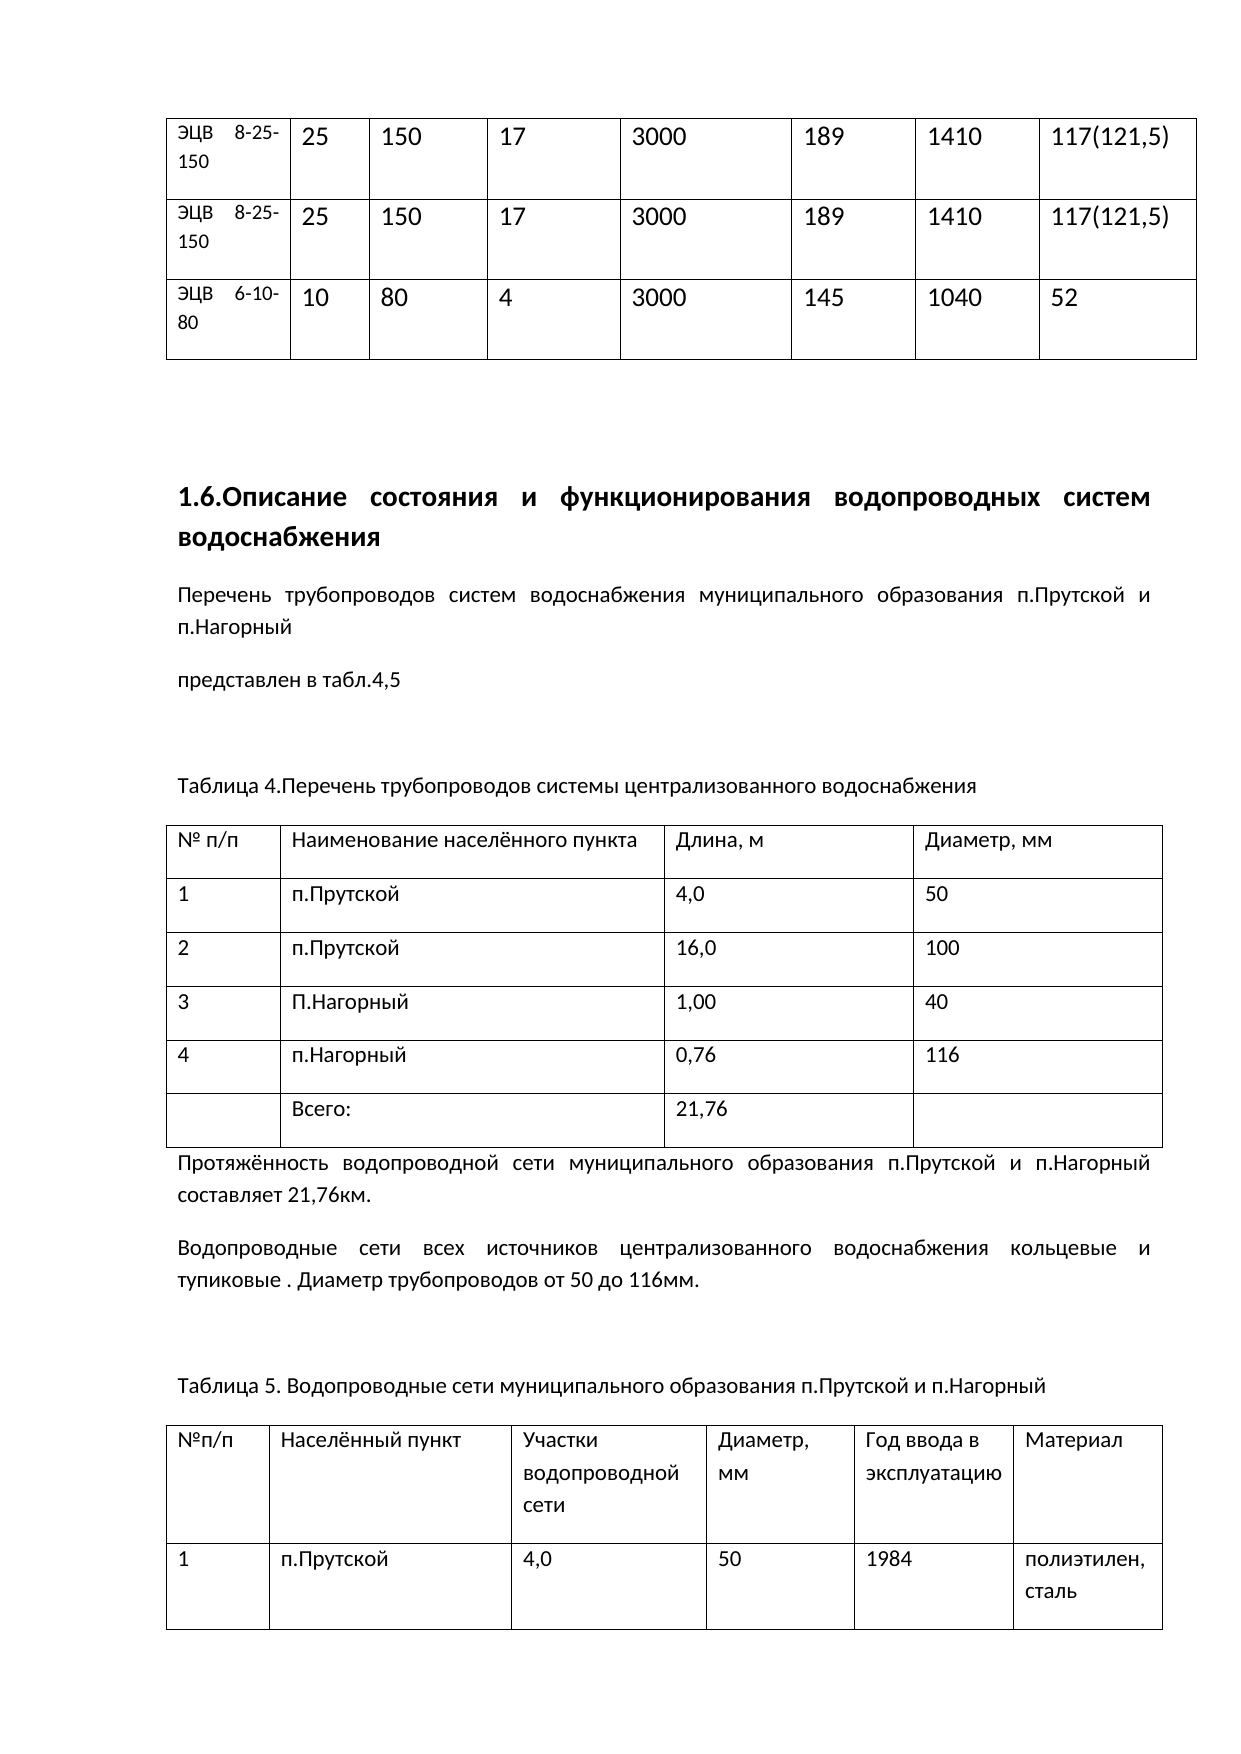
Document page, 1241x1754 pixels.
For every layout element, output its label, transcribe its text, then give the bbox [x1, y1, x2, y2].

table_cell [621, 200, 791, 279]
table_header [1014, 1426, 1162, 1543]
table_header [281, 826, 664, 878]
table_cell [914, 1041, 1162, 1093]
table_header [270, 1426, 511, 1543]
text 1.6.Описание состояния и функционирования водопроводных систем водоснабжения [177, 478, 1152, 554]
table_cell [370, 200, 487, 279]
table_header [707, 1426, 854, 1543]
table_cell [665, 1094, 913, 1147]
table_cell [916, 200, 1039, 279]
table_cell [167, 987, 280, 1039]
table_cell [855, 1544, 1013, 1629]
text представлен в табл.4,5 [177, 666, 1152, 693]
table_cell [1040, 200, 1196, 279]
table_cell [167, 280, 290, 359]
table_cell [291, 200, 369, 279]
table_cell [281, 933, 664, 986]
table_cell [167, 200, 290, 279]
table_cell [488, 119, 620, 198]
text Таблица 4.Перечень трубопроводов системы централизованного водоснабжения [177, 772, 1152, 799]
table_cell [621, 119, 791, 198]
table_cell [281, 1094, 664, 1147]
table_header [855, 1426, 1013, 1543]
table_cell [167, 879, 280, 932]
text Протяжённость водопроводной сети муниципального образования п.Прутской и п.Нагорный составляет 21,76км. [177, 1148, 1152, 1208]
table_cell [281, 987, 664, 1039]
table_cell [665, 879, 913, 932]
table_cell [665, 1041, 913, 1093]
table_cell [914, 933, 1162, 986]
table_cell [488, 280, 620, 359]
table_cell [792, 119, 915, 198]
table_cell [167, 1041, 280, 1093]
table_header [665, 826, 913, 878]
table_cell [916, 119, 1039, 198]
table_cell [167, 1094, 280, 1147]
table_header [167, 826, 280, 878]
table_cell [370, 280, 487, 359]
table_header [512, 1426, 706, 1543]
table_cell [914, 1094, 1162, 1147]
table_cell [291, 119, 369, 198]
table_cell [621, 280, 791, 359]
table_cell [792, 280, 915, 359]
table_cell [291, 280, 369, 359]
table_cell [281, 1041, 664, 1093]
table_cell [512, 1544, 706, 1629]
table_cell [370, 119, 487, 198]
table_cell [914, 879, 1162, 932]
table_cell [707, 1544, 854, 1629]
text Перечень трубопроводов систем водоснабжения муниципального образования п.Прутской и п.Нагорный [177, 580, 1152, 641]
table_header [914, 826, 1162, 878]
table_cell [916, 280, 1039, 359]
text Таблица 5. Водопроводные сети муниципального образования п.Прутской и п.Нагорный [177, 1372, 1152, 1399]
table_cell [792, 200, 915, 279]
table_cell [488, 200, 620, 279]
text Водопроводные сети всех источников централизованного водоснабжения кольцевые и тупиковые . Диаметр трубопроводов от 50 до 116мм. [177, 1233, 1152, 1293]
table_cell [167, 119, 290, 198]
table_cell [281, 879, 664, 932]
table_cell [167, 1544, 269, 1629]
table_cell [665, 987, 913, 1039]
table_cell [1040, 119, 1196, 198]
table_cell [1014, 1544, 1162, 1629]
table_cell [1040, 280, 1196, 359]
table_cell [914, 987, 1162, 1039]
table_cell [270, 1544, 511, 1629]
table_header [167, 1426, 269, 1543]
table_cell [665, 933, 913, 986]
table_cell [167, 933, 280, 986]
